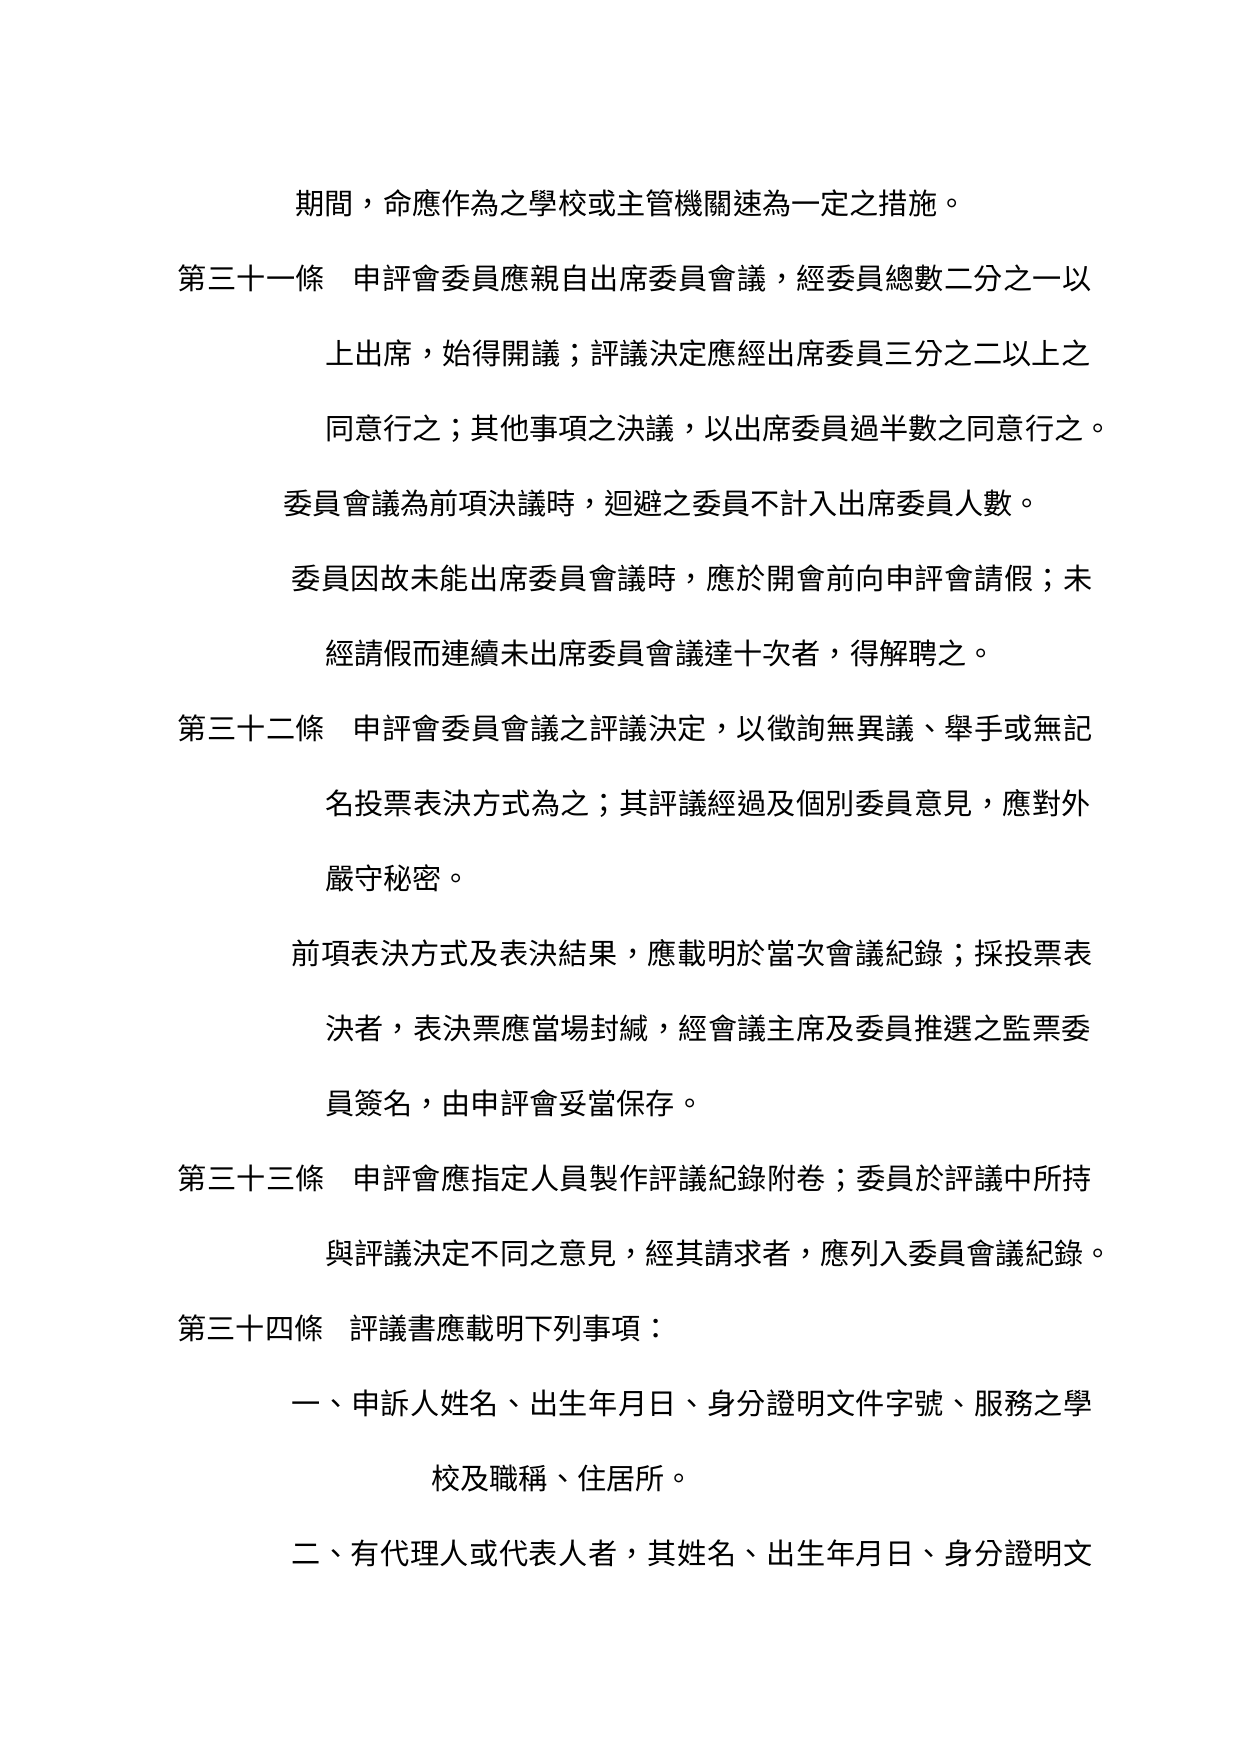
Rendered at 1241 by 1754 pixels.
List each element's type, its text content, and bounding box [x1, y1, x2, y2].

text 第三十三條 申評會應指定人員製作評議紀錄附卷；委員於評議中所持與評議決定不同之意見，經其請求者，應列入委員會議紀錄。 [177, 1139, 1092, 1289]
text 委員因故未能出席委員會議時，應於開會前向申評會請假；未經請假而連續未出席委員會議達十次者，得解聘之。 [177, 539, 1092, 689]
text 委員會議為前項決議時，迴避之委員不計入出席委員人數。 [177, 464, 1092, 539]
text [177, 1514, 1092, 1589]
text 第三十二條 申評會委員會議之評議決定，以徵詢無異議、舉手或無記名投票表決方式為之；其評議經過及個別委員意見，應對外嚴守秘密。 [177, 689, 1092, 914]
text 第三十一條 申評會委員應親自出席委員會議，經委員總數二分之一以上出席，始得開議；評議決定應經出席委員三分之二以上之同意行之；其他事項之決議，以出席委員過半數之同意行之。 [177, 239, 1092, 464]
text 前項表決方式及表決結果，應載明於當次會議紀錄；採投票表決者，表決票應當場封緘，經會議主席及委員推選之監票委員簽名，由申評會妥當保存。 [177, 914, 1092, 1139]
text 第三十四條 評議書應載明下列事項： [177, 1289, 1092, 1364]
text 一、申訴人姓名、出生年月日、身分證明文件字號、服務之學校及職稱、住居所。 [177, 1364, 1092, 1514]
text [177, 164, 1092, 239]
